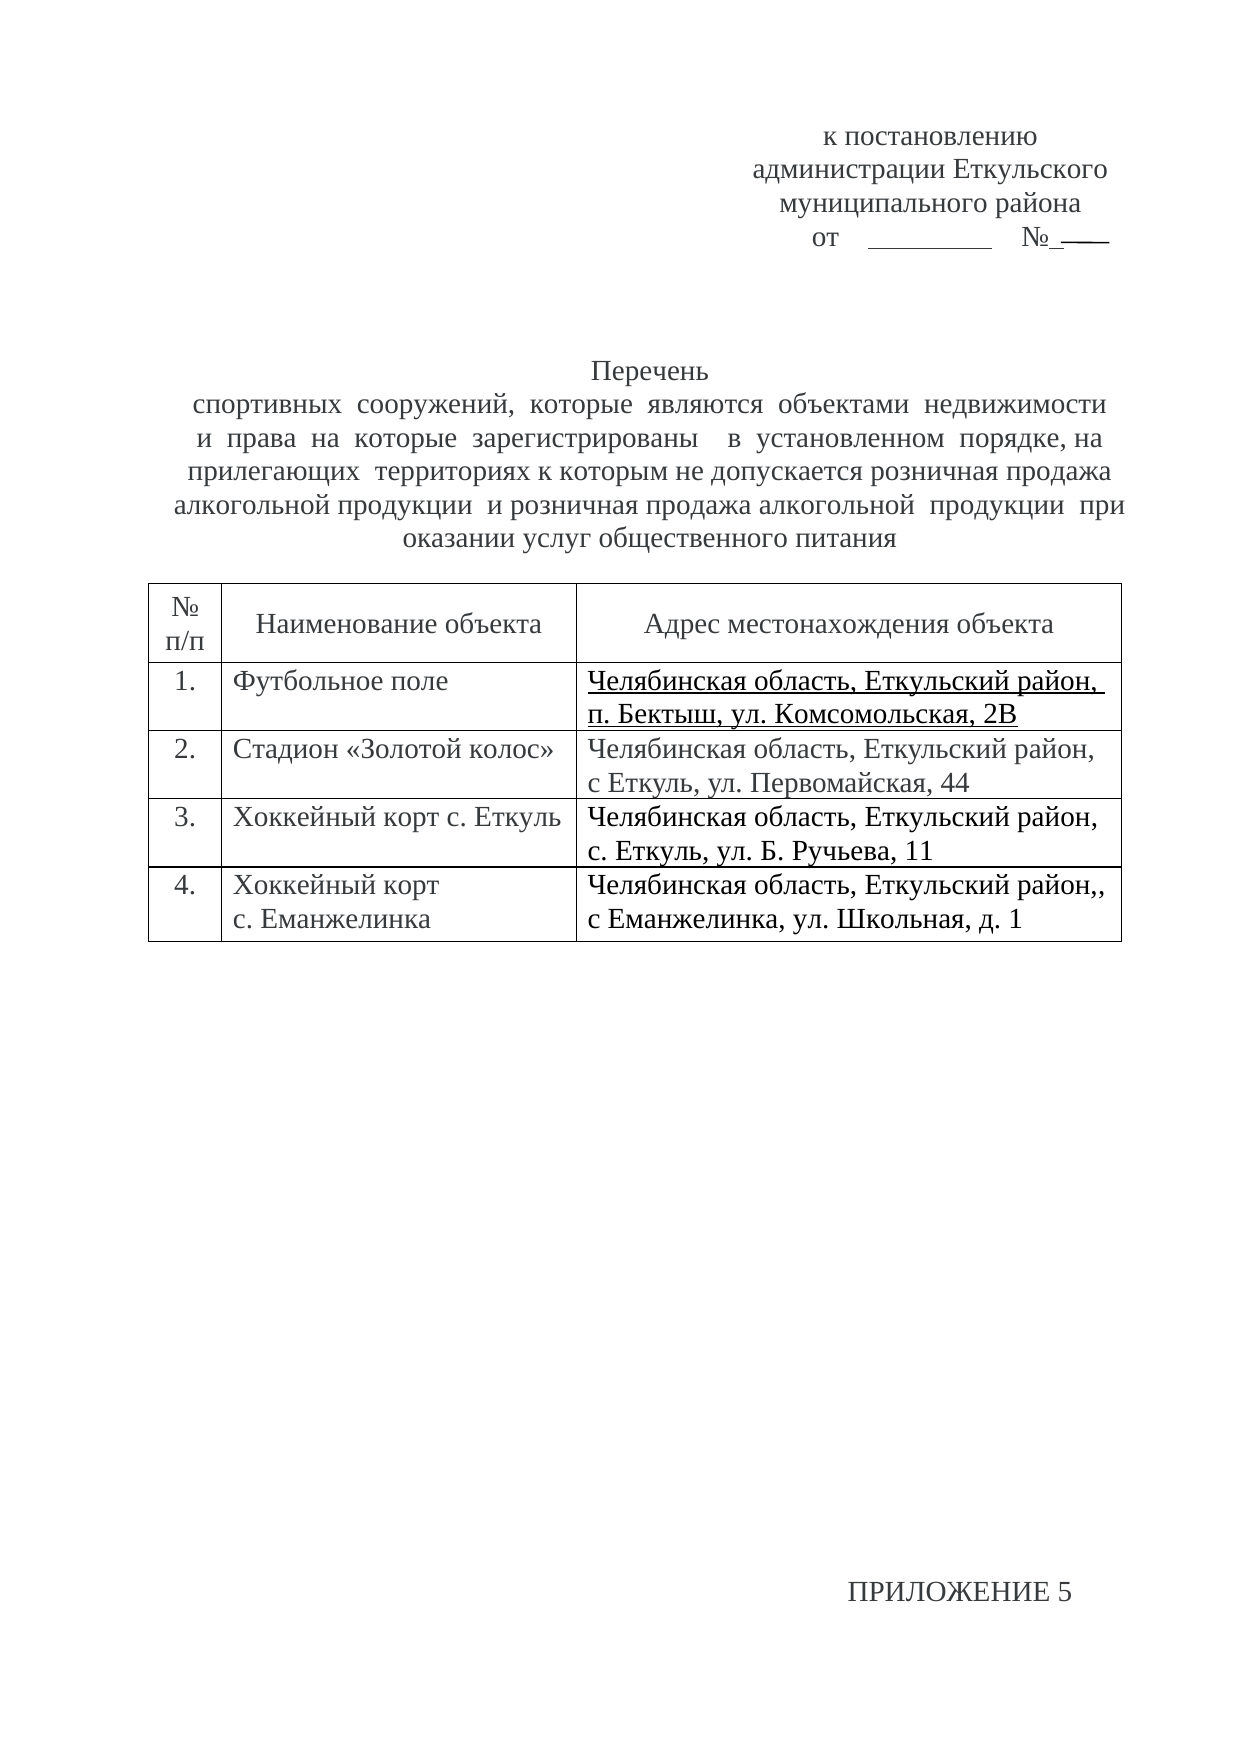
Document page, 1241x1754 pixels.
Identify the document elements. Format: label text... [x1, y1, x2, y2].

table_header Адрес местонахождения объекта [577, 584, 1121, 662]
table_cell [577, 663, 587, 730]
table_cell 3. [149, 799, 221, 866]
table_cell Хоккейный корт с. Еткуль [222, 799, 576, 866]
text администрации Еткульского [709, 152, 1152, 185]
table_cell 4. [149, 868, 221, 941]
table_cell Челябинская область, Еткульский район, п. Бектыш, ул. Комсомольская, 2В [1017, 663, 1121, 730]
table_cell 1. [149, 663, 221, 730]
text спортивных сооружений, которые являются объектами недвижимости и права на которые зарегистрированы в установленном порядке, на прилегающих территориях к которым не допускается розничная продажа алкогольной продукции и розничная продажа алкогольной продукции при оказании услуг общественного питания [148, 386, 1152, 554]
text ПРИЛОЖЕНИЕ 5 [768, 1574, 1152, 1608]
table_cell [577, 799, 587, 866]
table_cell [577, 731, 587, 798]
table_header Наименование объекта [222, 584, 576, 662]
table_cell Хоккейный корт с. Еманжелинка [222, 868, 576, 941]
text Перечень [148, 353, 1152, 386]
table_cell Футбольное поле [222, 663, 576, 730]
table_cell 2. [149, 731, 221, 798]
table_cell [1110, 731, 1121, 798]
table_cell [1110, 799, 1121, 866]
table_header № п/п [149, 584, 221, 662]
table_cell Челябинская область, Еткульский район,, с Еманжелинка, ул. Школьная, д. 1 [577, 868, 1121, 941]
table_cell Стадион «Золотой колос» [222, 731, 576, 798]
text от № [709, 219, 1152, 252]
text муниципального района [709, 185, 1152, 219]
text к постановлению [709, 118, 1152, 152]
